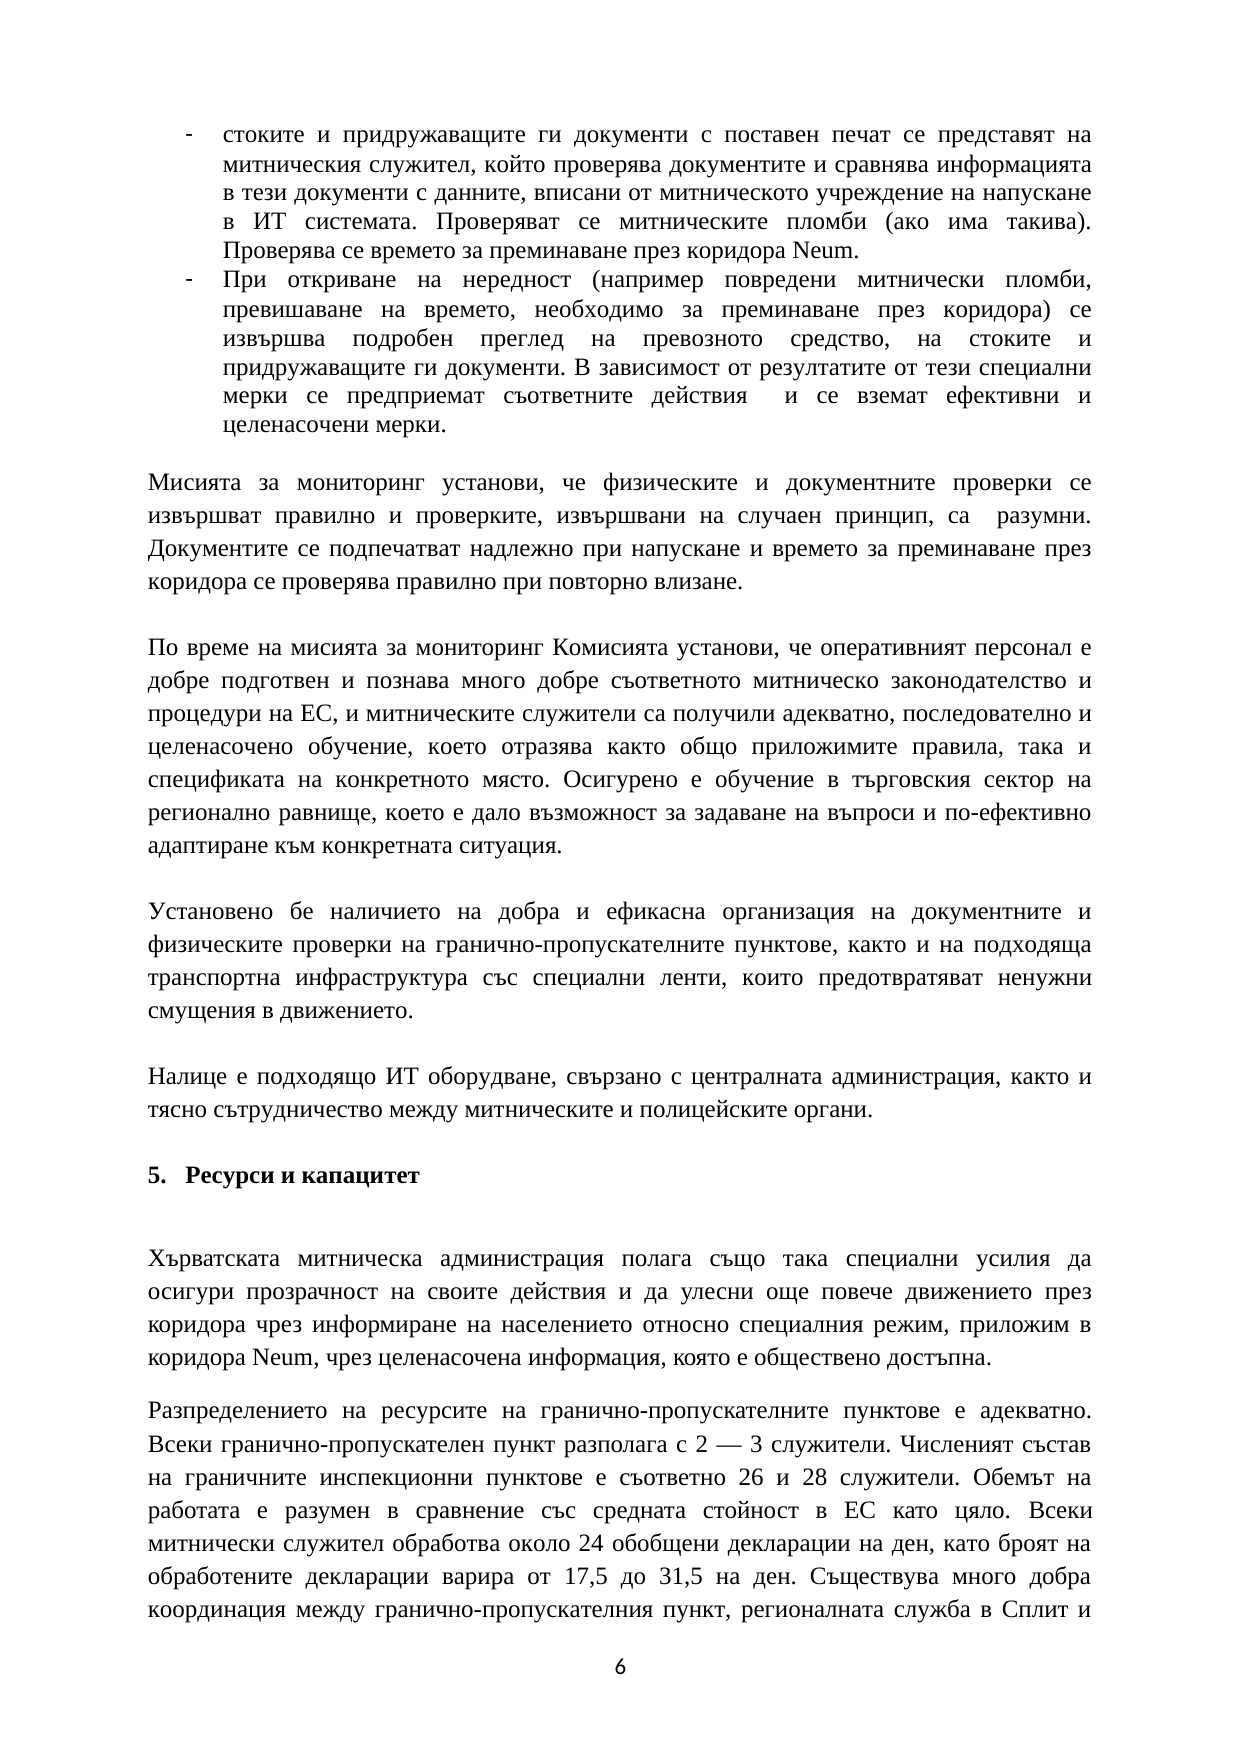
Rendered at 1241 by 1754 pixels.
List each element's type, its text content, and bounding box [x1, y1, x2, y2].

text Установено бе наличието на добра и ефикасна организация на документните и физическите проверки на гранично-пропускателните пунктове, както и на подходяща транспортна инфраструктура със специални ленти, които предотвратяват ненужни смущения в движението. [148, 896, 1093, 1024]
list Ресурси и капацитет [148, 1160, 1093, 1189]
list При откриване на нередност (например повредени митнически пломби, превишаване на времето, необходимо за преминаване през коридора) се извършва подробен преглед на превозното средство, на стоките и придружаващите ги документи. В зависимост от резултатите от тези специални мерки се предприемат съответните действия и се вземат ефективни и целенасочени мерки. [185, 264, 1093, 438]
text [148, 1396, 1093, 1622]
text Хърватската митническа администрация полага също така специални усилия да осигури прозрачност на своите действия и да улесни още повече движението през коридора чрез информиране на населението относно специалния режим, приложим в коридора Neum, чрез целенасочена информация, която е обществено достъпна. [148, 1243, 1093, 1371]
list стоките и придружаващите ги документи с поставен печат се представят на митническия служител, който проверява документите и сравнява информацията в тези документи с данните, вписани от митническото учреждение на напускане в ИТ системата. Проверяват се митническите пломби (ако има такива). Проверява се времето за преминаване през коридора Neum. [185, 118, 1093, 264]
text По време на мисията за мониторинг Комисията установи, че оперативният персонал е добре подготвен и познава много добре съответното митническо законодателство и процедури на ЕС, и митническите служители са получили адекватно, последователно и целенасочено обучение, което отразява както общо приложимите правила, така и спецификата на конкретното място. Осигурено е обучение в търговския сектор на регионално равнище, което е дало възможност за задаване на въпроси и по-ефективно адаптиране към конкретната ситуация. [148, 632, 1093, 859]
text Налице е подходящо ИТ оборудване, свързано с централната администрация, както и тясно сътрудничество между митническите и полицейските органи. [148, 1061, 1093, 1123]
text Мисията за мониторинг установи, че физическите и документните проверки се извършват правилно и проверките, извършвани на случаен принцип, са разумни. Документите се подпечатват надлежно при напускане и времето за преминаване през коридора се проверява правилно при повторно влизане. [148, 467, 1093, 594]
